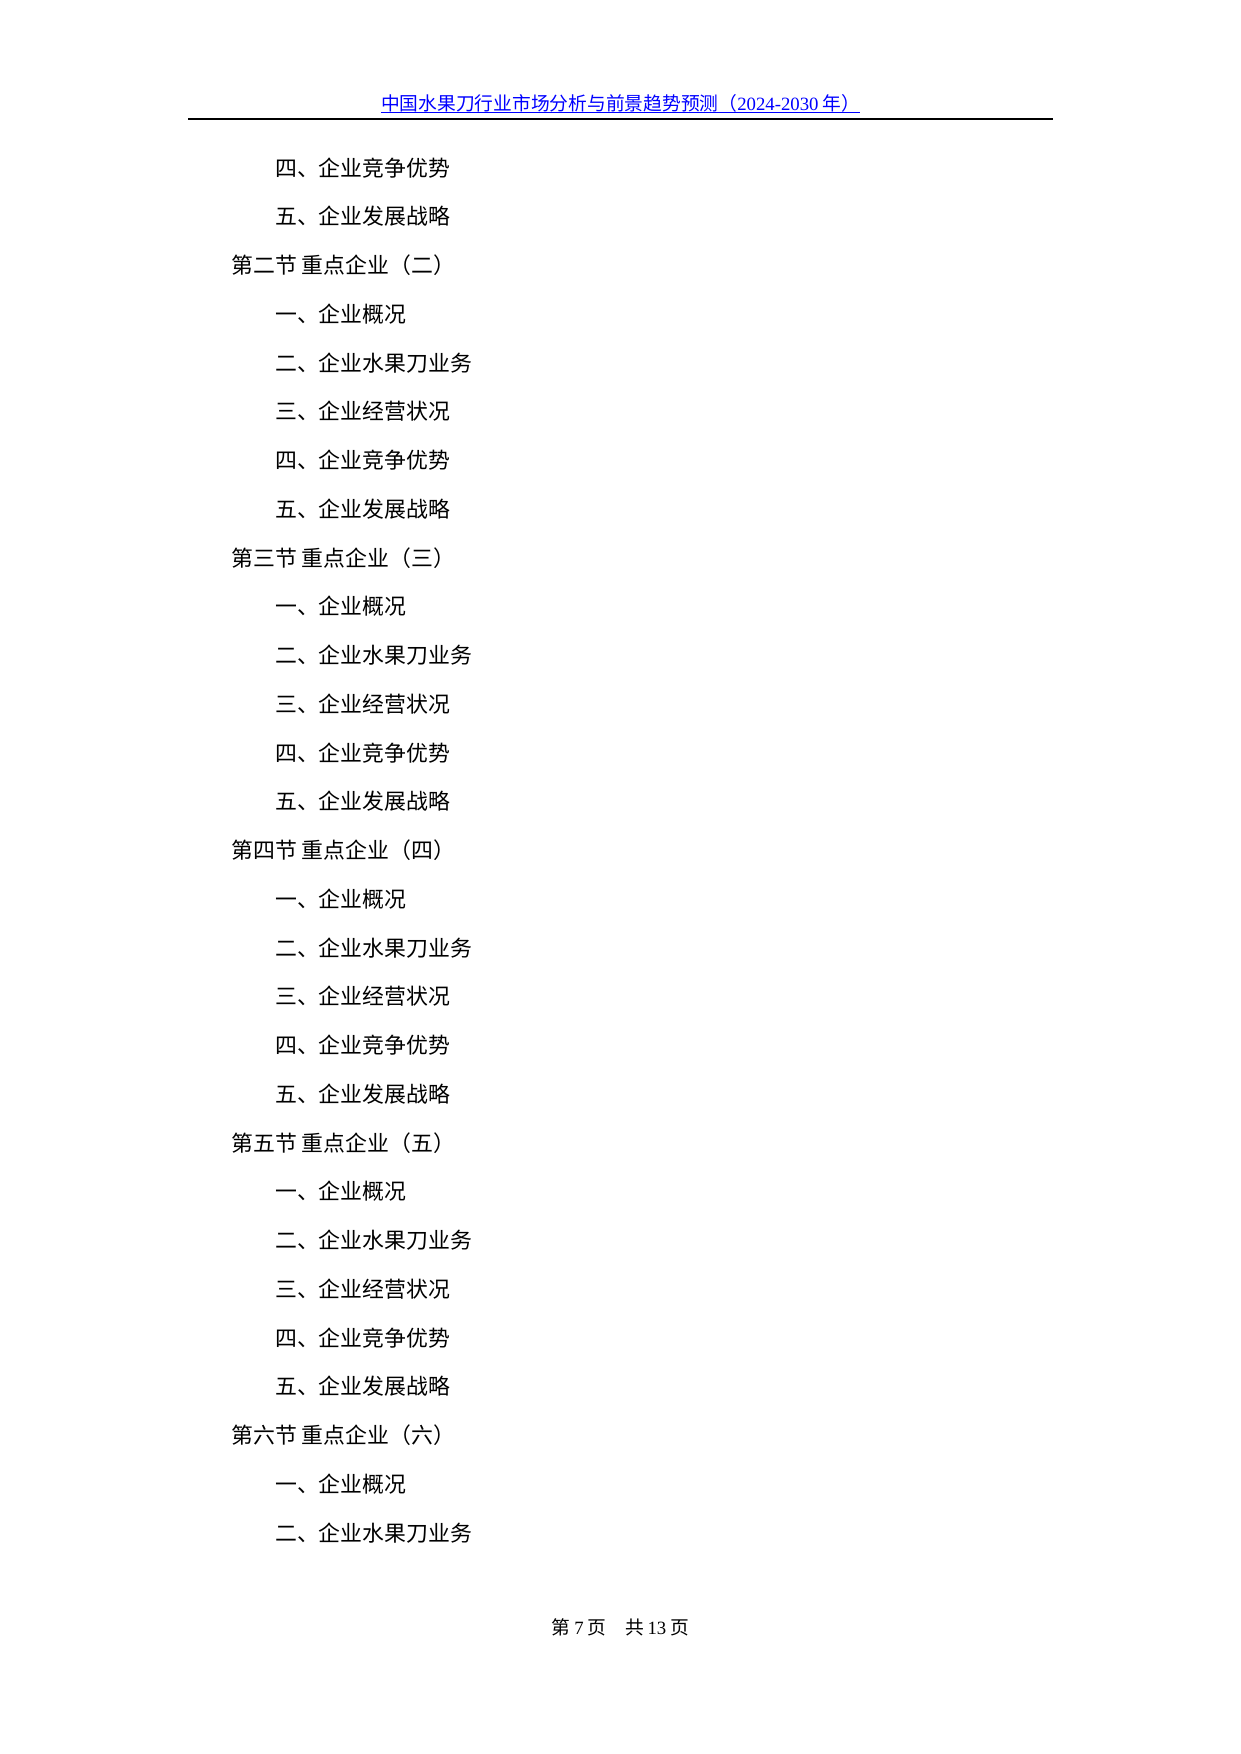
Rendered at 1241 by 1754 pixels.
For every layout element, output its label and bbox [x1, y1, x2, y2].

text [187, 150, 1053, 1548]
